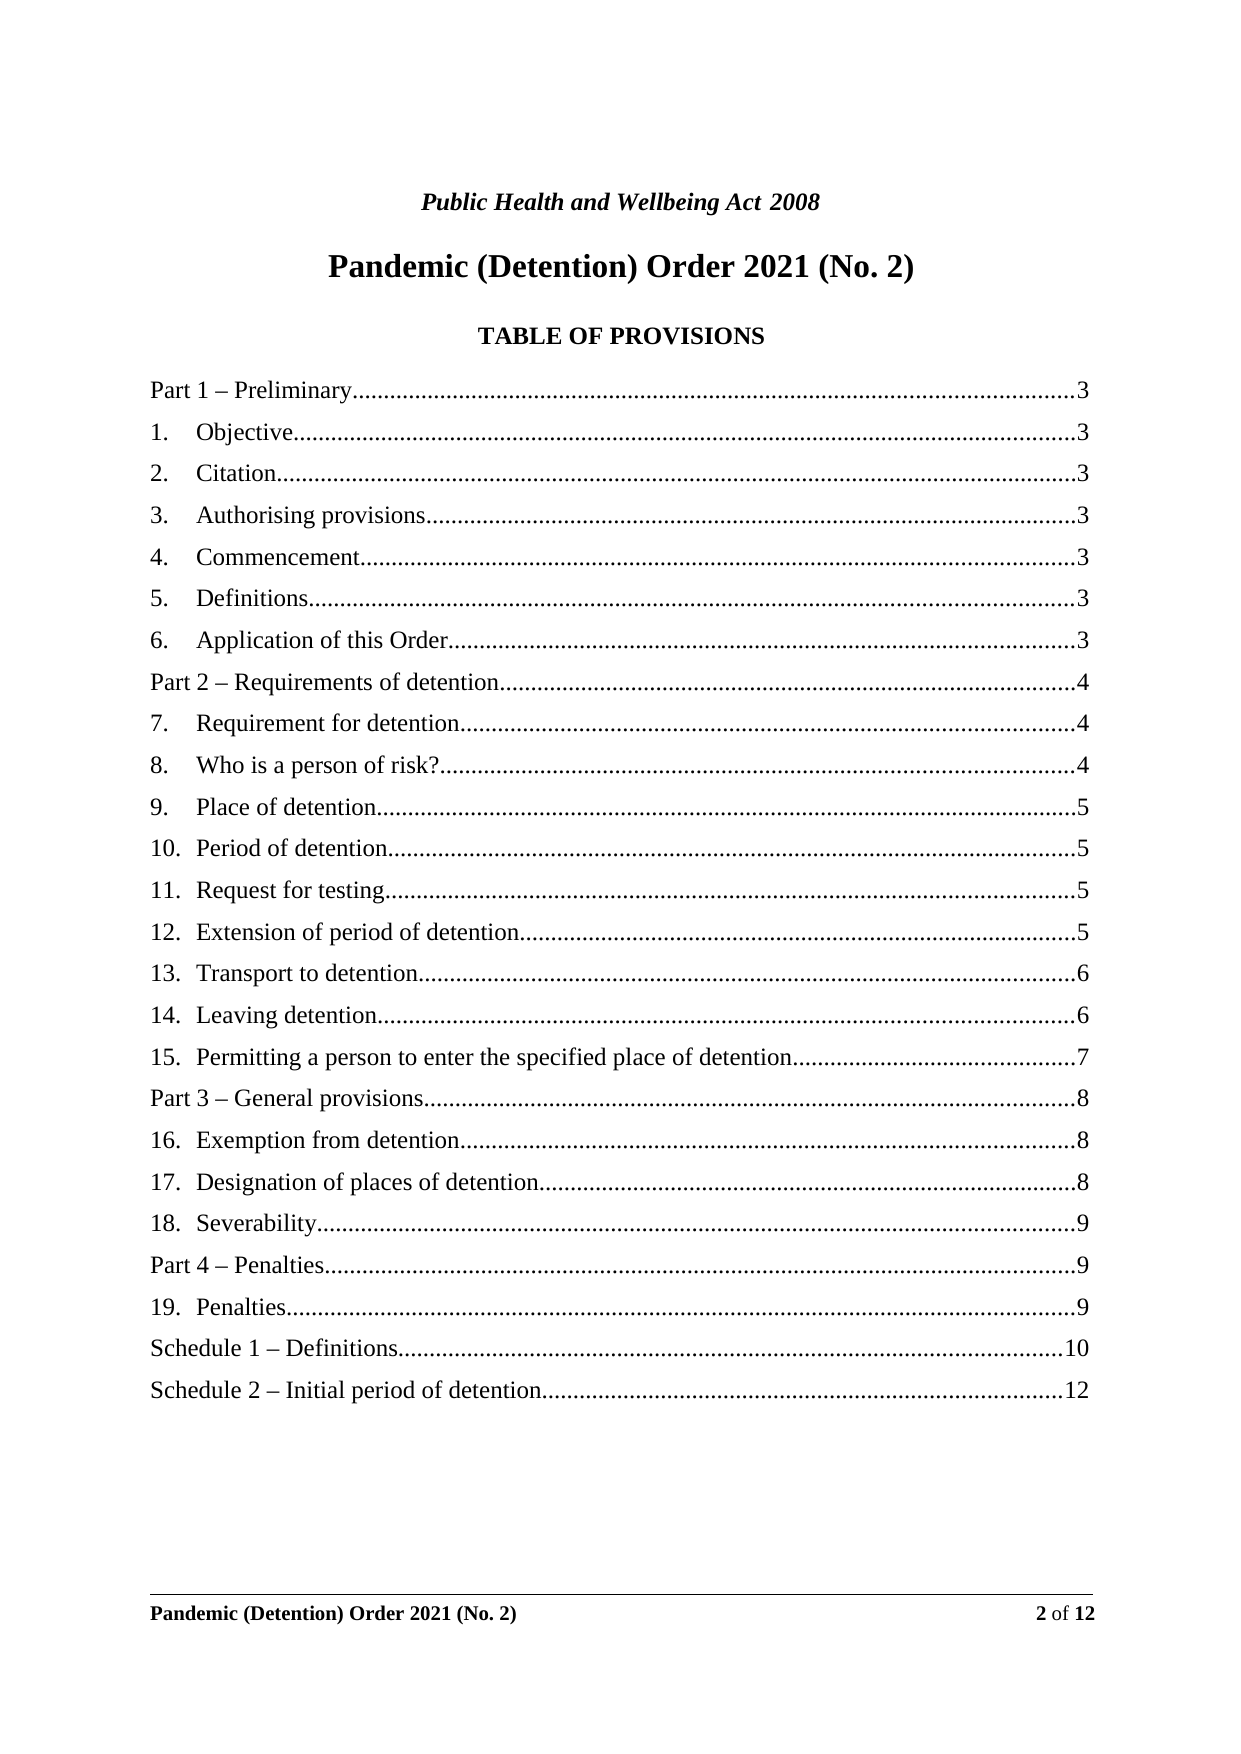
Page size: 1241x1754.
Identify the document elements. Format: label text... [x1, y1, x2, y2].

text Pandemic (Detention) Order 2021 (No. 2) [150, 254, 485, 283]
text TABLE OF PROVISIONS [150, 321, 1093, 350]
text 9. Place of detention 5 [150, 792, 1093, 821]
text 19. Penalties 9 [150, 1292, 1093, 1321]
text 4. Commencement 3 [150, 542, 1093, 571]
text 16. Exemption from detention 8 [150, 1125, 1093, 1154]
text 17. Designation of places of detention 8 [150, 1167, 1093, 1196]
text Pandemic (Detention) Order 2021 (No. 2) [628, 254, 827, 283]
text 5. Definitions 3 [150, 583, 1093, 612]
text Pandemic (Detention) Order 2021 (No. 2) [482, 254, 631, 283]
text 11. Request for testing 5 [150, 875, 1093, 904]
text 6. Application of this Order 3 [150, 625, 1093, 654]
text Schedule 1 – Definitions 10 [150, 1333, 1093, 1362]
text 14. Leaving detention 6 [150, 1000, 1093, 1029]
text Part 2 – Requirements of detention 4 [150, 667, 1093, 696]
text 18. Severability 9 [150, 1208, 1093, 1237]
text Part 4 – Penalties 9 [150, 1250, 1093, 1279]
text 1. Objective 3 [150, 417, 1093, 446]
text 10. Period of detention 5 [150, 833, 1093, 862]
text Pandemic (Detention) Order 2021 (No. 2) [905, 254, 1093, 283]
text Schedule 2 – Initial period of detention 12 [150, 1375, 1093, 1404]
text Part 1 – Preliminary 3 [150, 375, 1093, 404]
text 13. Transport to detention 6 [150, 958, 1093, 987]
text 8. Who is a person of risk? 4 [150, 750, 1093, 779]
text 12. Extension of period of detention 5 [150, 917, 1093, 946]
text 7. Requirement for detention 4 [150, 708, 1093, 737]
text Part 3 – General provisions 8 [150, 1083, 1093, 1112]
text 15. Permitting a person to enter the specified place of detention 7 [150, 1042, 1093, 1071]
text Public Health and Wellbeing Act 2008 [150, 187, 1093, 217]
text 3. Authorising provisions 3 [150, 500, 1093, 529]
text 2. Citation 3 [150, 458, 1093, 487]
text Pandemic (Detention) Order 2021 (No. 2) [824, 254, 908, 283]
